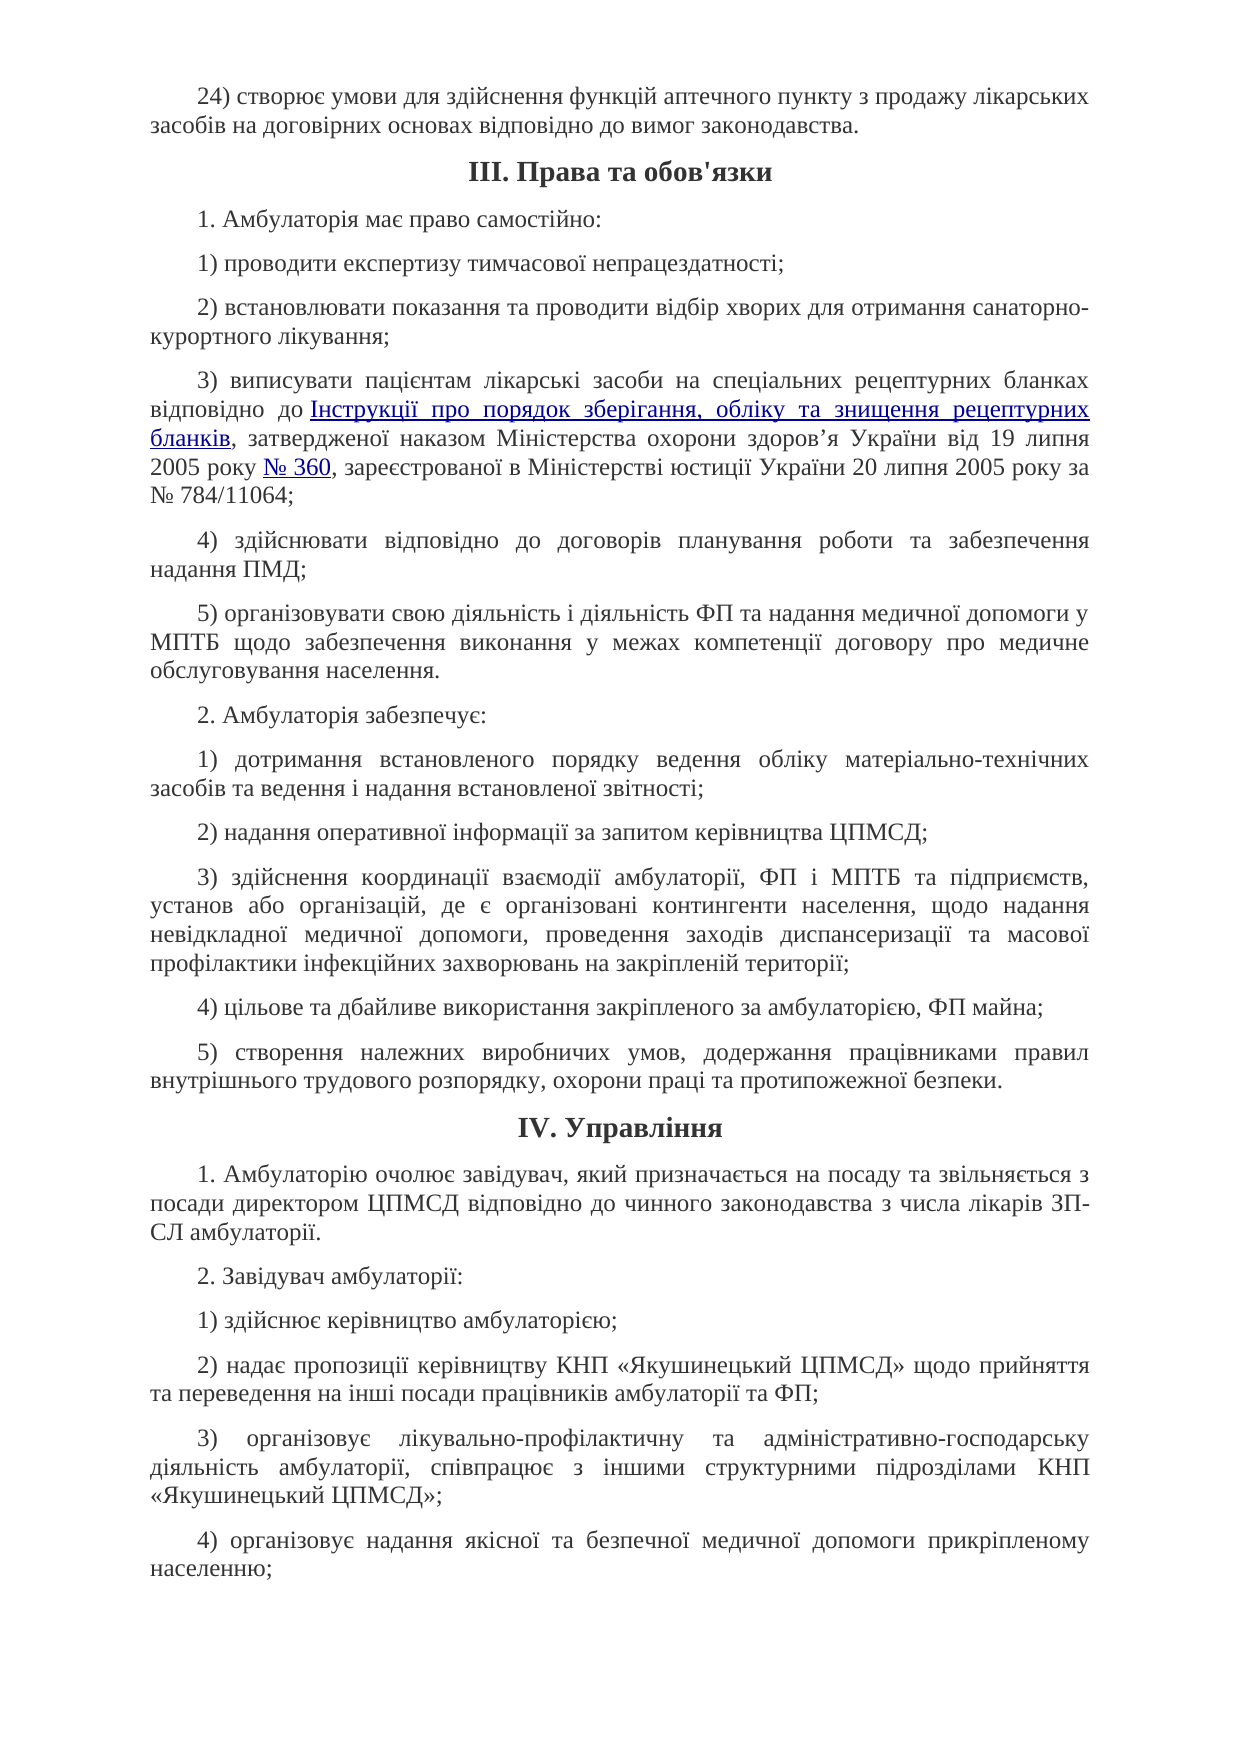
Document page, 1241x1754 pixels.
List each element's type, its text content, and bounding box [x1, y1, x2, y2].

text 2) надання оперативної інформації за запитом керівництва ЦПМСД; [150, 817, 1090, 846]
text 2) встановлювати показання та проводити відбір хворих для отримання санаторно-курортного лікування; [150, 292, 1090, 350]
text 1. Амбулаторію очолює завідувач, який призначається на посаду та звільняється з посади директором ЦПМСД відповідно до чинного законодавства з числа лікарів ЗП-СЛ амбулаторії. [150, 1159, 1090, 1245]
text 1) проводити експертизу тимчасової непрацездатності; [150, 248, 1090, 277]
text 3) здійснення координації взаємодії амбулаторії, ФП і МПТБ та підприємств, установ або організацій, де є організовані контингенти населення, щодо надання невідкладної медичної допомоги, проведення заходів диспансеризації та масової профілактики інфекційних захворювань на закріпленій території; [150, 862, 1090, 977]
text 4) здійснювати відповідно до договорів планування роботи та забезпечення надання ПМД; [150, 525, 1090, 582]
text 1) здійснює керівництво амбулаторією; [150, 1305, 1090, 1334]
text III. Права та обов'язки [197, 154, 1043, 188]
text 2. Амбулаторія забезпечує: [150, 700, 1090, 729]
text 5) створення належних виробничих умов, додержання працівниками правил внутрішнього трудового розпорядку, охорони праці та протипожежної безпеки. [150, 1037, 1090, 1094]
text 4) організовує надання якісної та безпечної медичної допомоги прикріпленому населенню; [150, 1525, 1090, 1582]
text 3) організовує лікувально-профілактичну та адміністративно-господарську діяльність амбулаторії, співпрацює з іншими структурними підрозділами КНП «Якушинецький ЦПМСД»; [150, 1423, 1090, 1509]
text 3) виписувати пацієнтам лікарські засоби на спеціальних рецептурних бланках відповідно до Інструкції про порядок зберігання, обліку та знищення рецептурних бланків, затвердженої наказом Міністерства охорони здоров’я України від 19 липня 2005 року № 360, зареєстрованої в Міністерстві юстиції України 20 липня 2005 року за № 784/11064; [150, 366, 1090, 509]
text 2. Завідувач амбулаторії: [150, 1261, 1090, 1290]
text IV. Управління [197, 1110, 1043, 1143]
text 1. Амбулаторія має право самостійно: [150, 204, 1090, 232]
text 24) створює умови для здійснення функцій аптечного пункту з продажу лікарських засобів на договірних основах відповідно до вимог законодавства. [150, 81, 1090, 139]
text 5) організовувати свою діяльність і діяльність ФП та надання медичної допомоги у МПТБ щодо забезпечення виконання у межах компетенції договору про медичне обслуговування населення. [150, 598, 1090, 684]
text 2) надає пропозиції керівництву КНП «Якушинецький ЦПМСД» щодо прийняття та переведення на інші посади працівників амбулаторії та ФП; [150, 1350, 1090, 1407]
text 4) цільове та дбайливе використання закріпленого за амбулаторією, ФП майна; [150, 992, 1090, 1021]
text 1) дотримання встановленого порядку ведення обліку матеріально-технічних засобів та ведення і надання встановленої звітності; [150, 744, 1090, 802]
